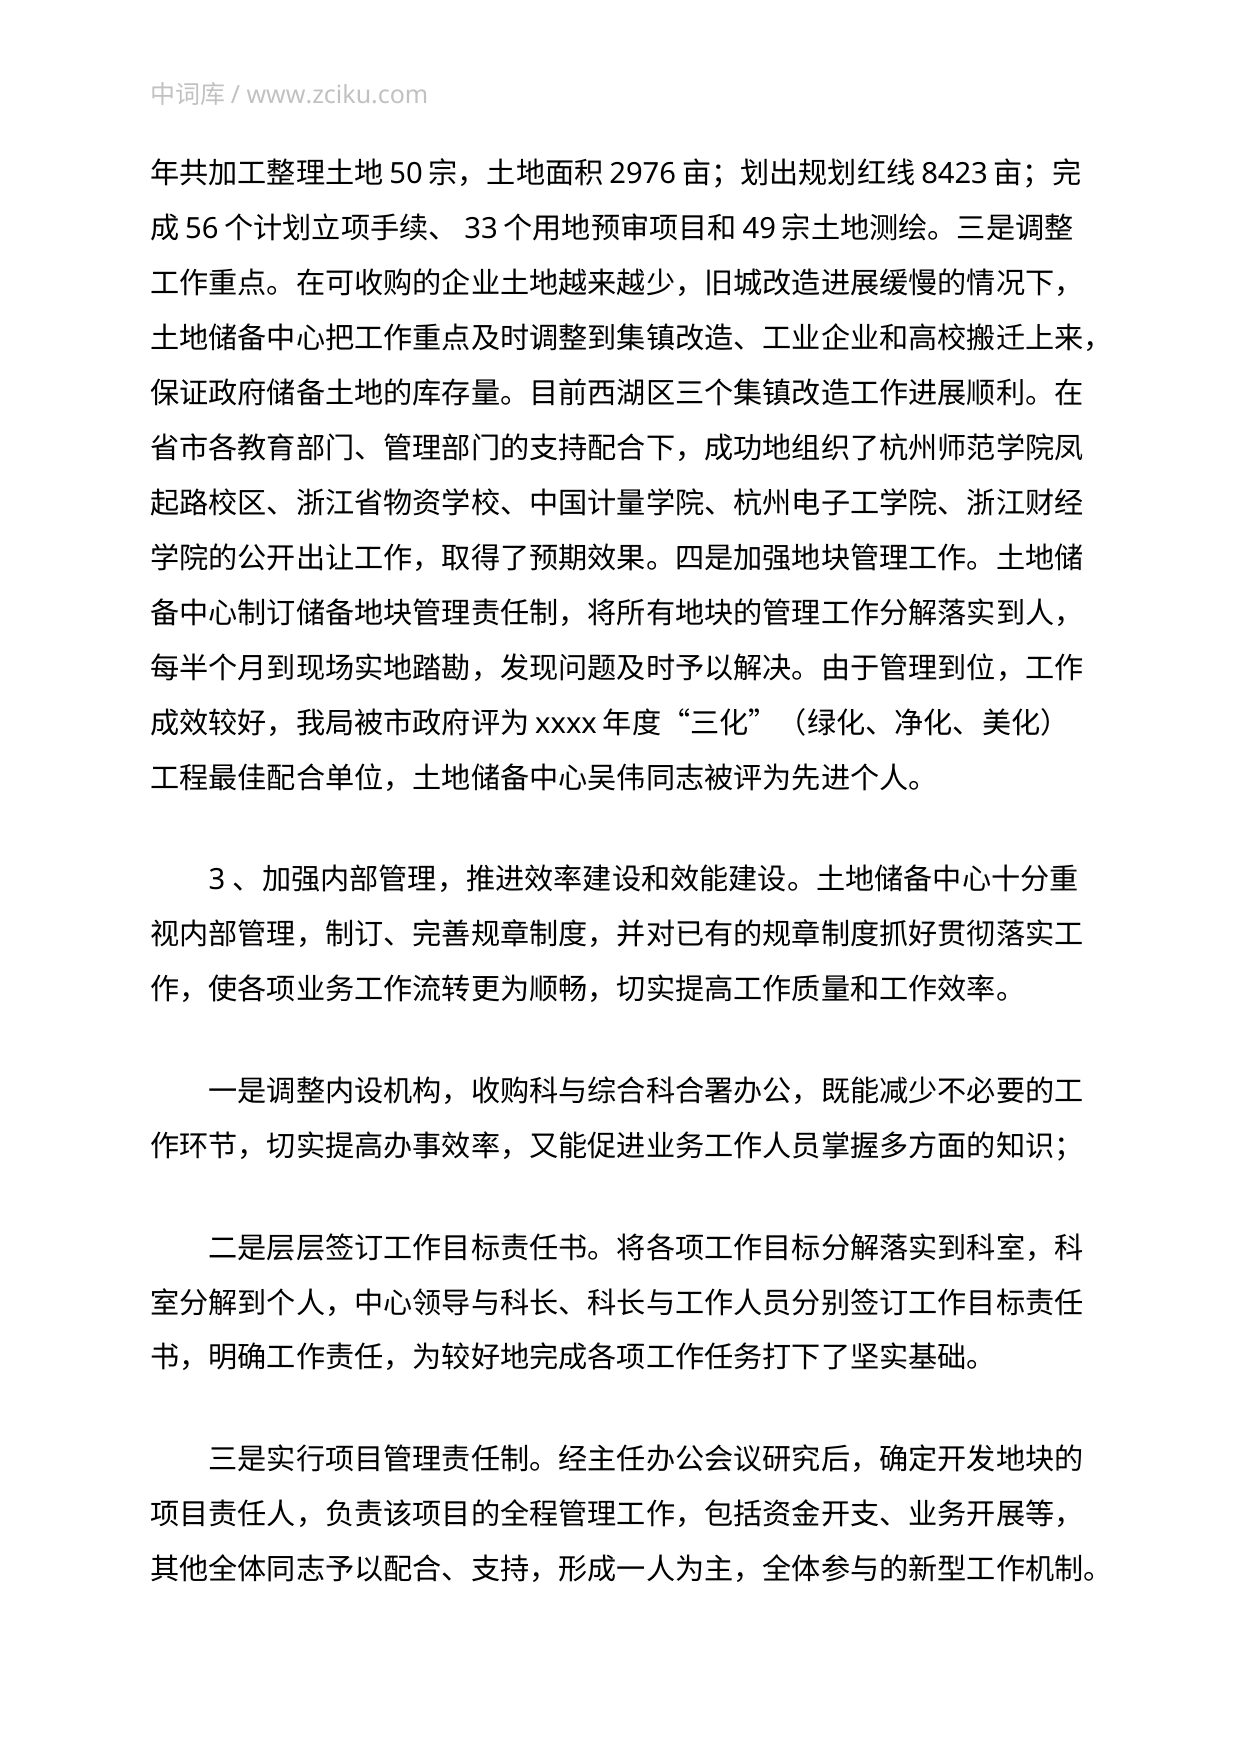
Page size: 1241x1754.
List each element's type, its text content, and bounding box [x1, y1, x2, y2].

text 三是实行项目管理责任制。经主任办公会议研究后，确定开发地块的项目责任人，负责该项目的全程管理工作，包括资金开支、业务开展等，其他全体同志予以配合、支持，形成一人为主，全体参与的新型工作机制。 [150, 1436, 1090, 1588]
text 3 、加强内部管理，推进效率建设和效能建设。土地储备中心十分重视内部管理，制订、完善规章制度，并对已有的规章制度抓好贯彻落实工作，使各项业务工作流转更为顺畅，切实提高工作质量和工作效率。 [150, 856, 1090, 1008]
text 二是层层签订工作目标责任书。将各项工作目标分解落实到科室，科室分解到个人，中心领导与科长、科长与工作人员分别签订工作目标责任书，明确工作责任，为较好地完成各项工作任务打下了坚实基础。 [150, 1224, 1090, 1376]
text 一是调整内设机构，收购科与综合科合署办公，既能减少不必要的工作环节，切实提高办事效率，又能促进业务工作人员掌握多方面的知识； [150, 1068, 1090, 1165]
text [150, 150, 1090, 796]
